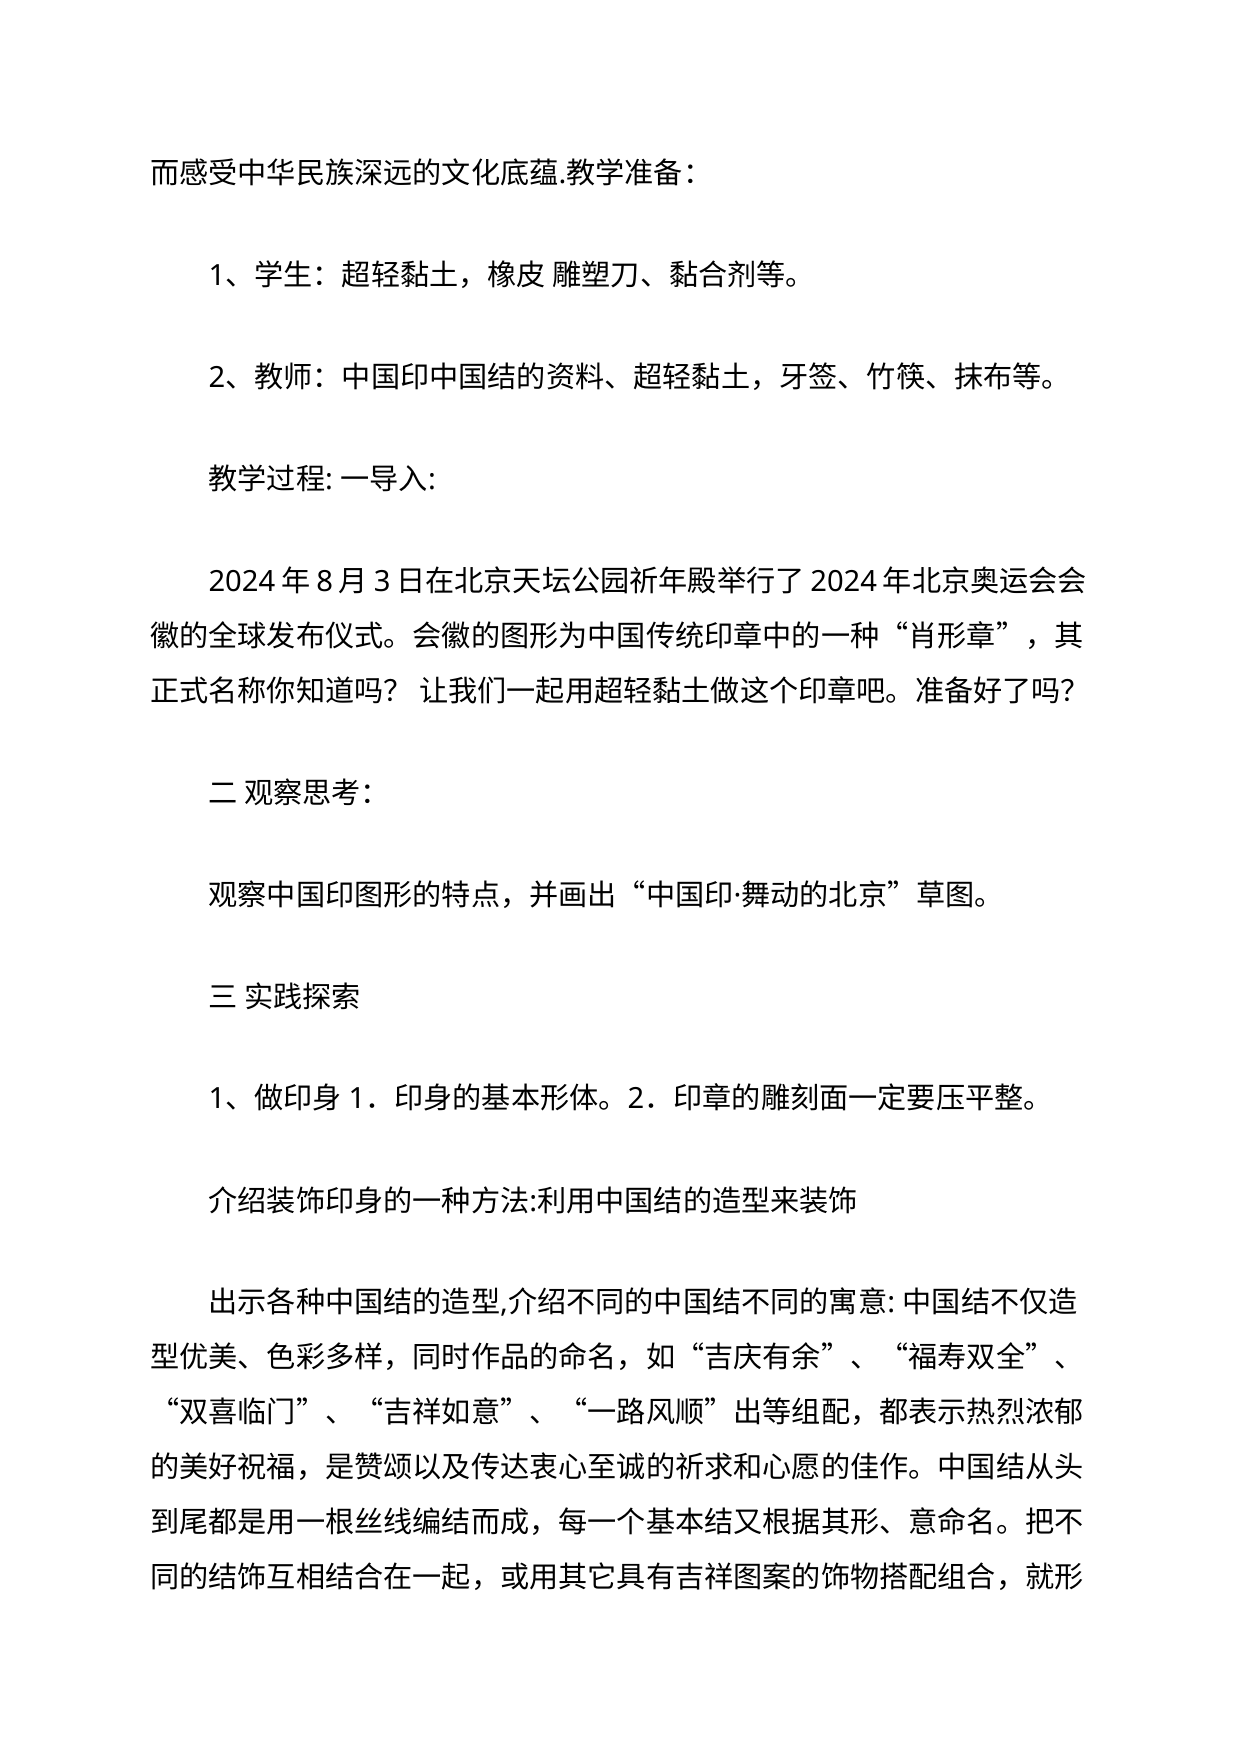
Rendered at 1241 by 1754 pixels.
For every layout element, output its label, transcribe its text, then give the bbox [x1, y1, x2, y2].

text 2024年8月3日在北京天坛公园祈年殿举行了2024年北京奥运会会徽的全球发布仪式。会徽的图形为中国传统印章中的一种“肖形章”，其正式名称你知道吗？ 让我们一起用超轻黏土做这个印章吧。准备好了吗？ [150, 558, 1090, 710]
text 1、学生：超轻黏土，橡皮 雕塑刀、黏合剂等。 [150, 252, 1090, 294]
text 介绍装饰印身的一种方法:利用中国结的造型来装饰 [150, 1177, 1090, 1219]
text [150, 150, 1090, 192]
text 教学过程: 一导入: [150, 456, 1090, 498]
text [150, 1279, 1090, 1596]
text 2、教师：中国印中国结的资料、超轻黏土，牙签、竹筷、抹布等。 [150, 354, 1090, 396]
text 三 实践探索 [150, 973, 1090, 1016]
text 二 观察思考： [150, 769, 1090, 812]
text 观察中国印图形的特点，并画出“中国印·舞动的北京”草图。 [150, 871, 1090, 914]
text 1、做印身 1．印身的基本形体。2．印章的雕刻面一定要压平整。 [150, 1075, 1090, 1117]
